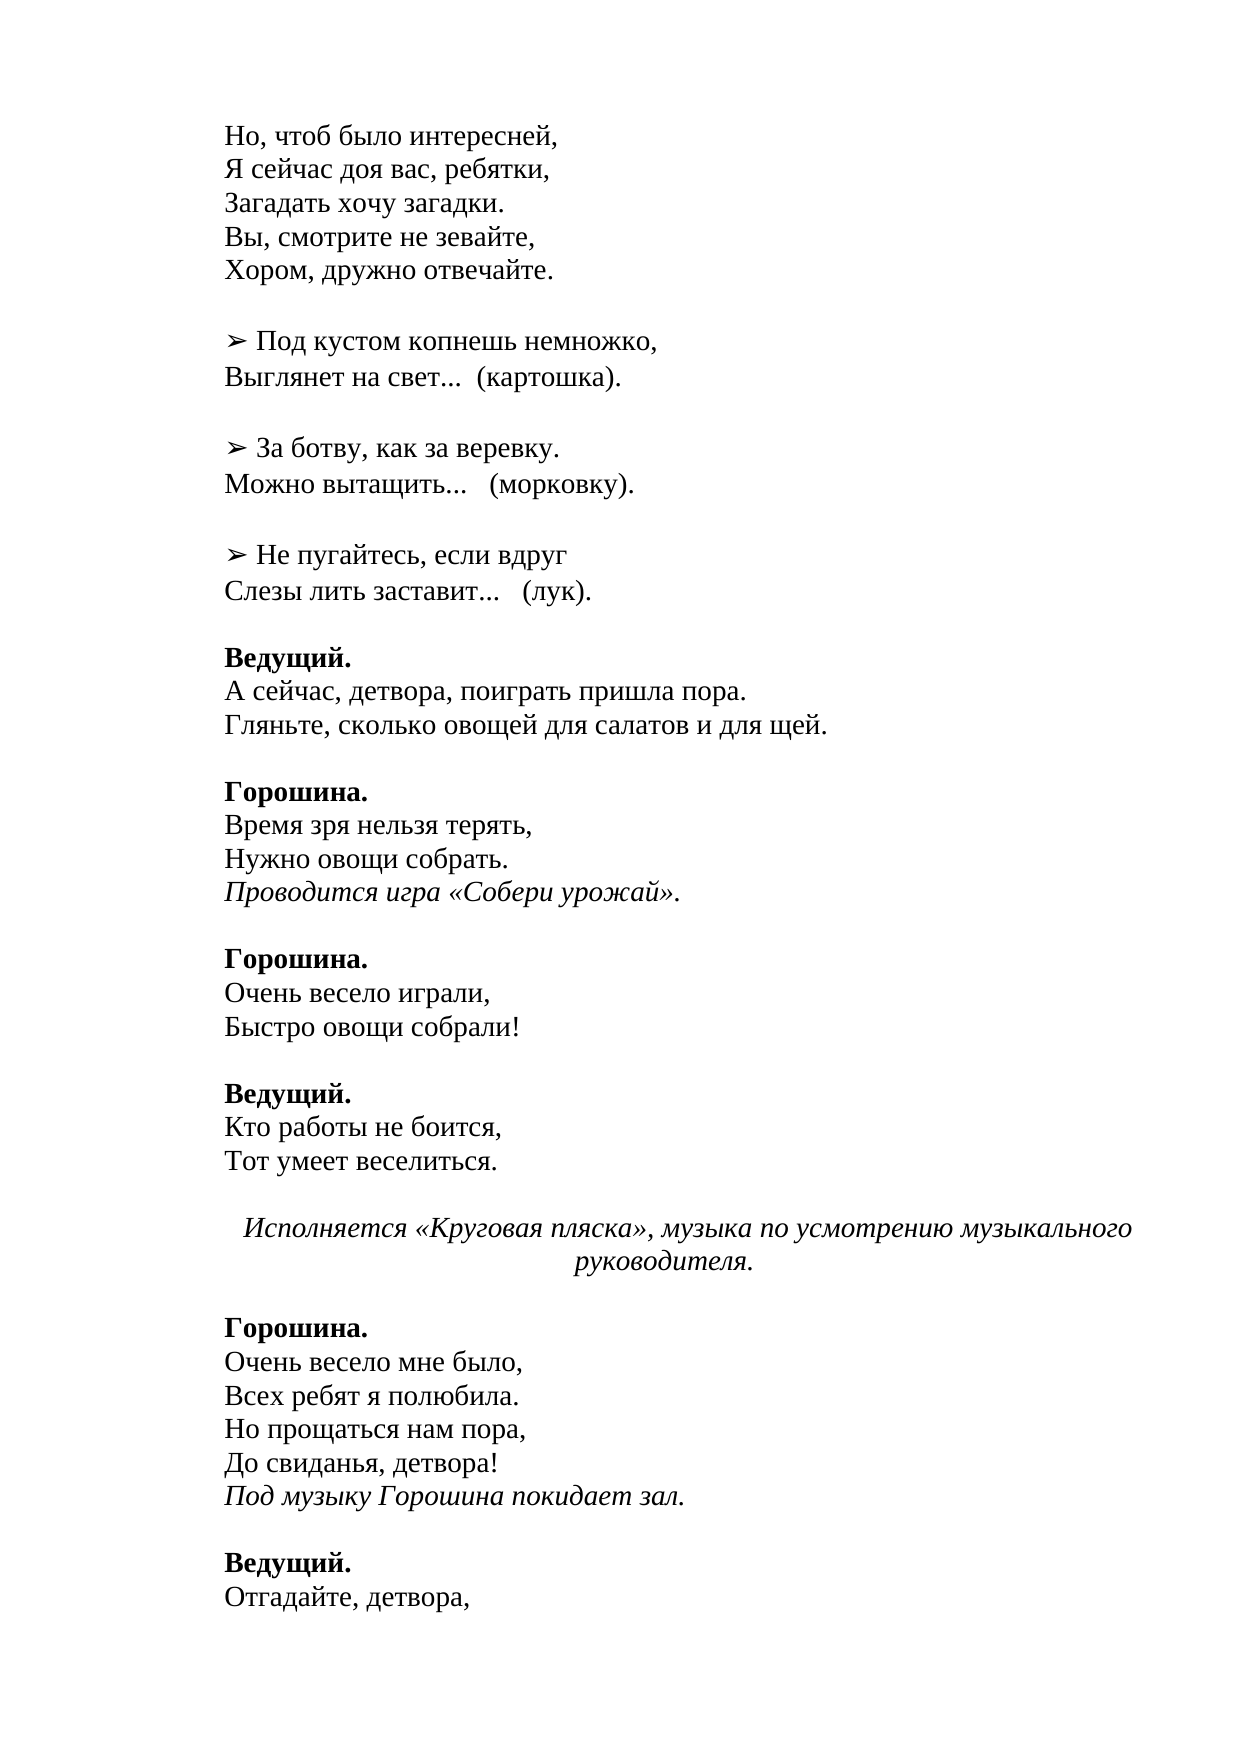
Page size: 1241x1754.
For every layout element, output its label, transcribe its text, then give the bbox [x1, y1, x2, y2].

text Горошина. [177, 1311, 1152, 1344]
text Тот умеет веселиться. [177, 1143, 1152, 1176]
text Хором, дружно отвечайте. [177, 252, 1152, 286]
text Кто работы не боится, [177, 1109, 1152, 1143]
text Горошина. [177, 774, 1152, 807]
text Очень весело играли, [177, 975, 1152, 1009]
text Исполняется «Круговая пляска», музыка по усмотрению музыкального руководителя. [177, 1210, 1152, 1277]
text Можно вытащить... (морковку). [177, 466, 1152, 499]
text Слезы лить заставит... (лук). [177, 573, 1152, 606]
text Но прощаться нам пора, [177, 1411, 1152, 1445]
text Время зря нельзя терять, [177, 807, 1152, 841]
text Загадать хочу загадки. [177, 185, 1152, 219]
text Отгадайте, детвора, [177, 1579, 1152, 1612]
text Выглянет на свет... (картошка). [177, 359, 1152, 393]
text Быстро овощи собрали! [177, 1009, 1152, 1042]
text Ведущий. [177, 1076, 1152, 1109]
text Гляньте, сколько овощей для салатов и для щей. [177, 707, 1152, 740]
text Проводится игра «Собери урожай». [177, 874, 1152, 908]
text ➢ За ботву, как за веревку. [177, 426, 1152, 466]
text Горошина. [177, 942, 1152, 975]
text ➢ Под кустом копнешь немножко, [177, 319, 1152, 359]
text Под музыку Горошина покидает зал. [177, 1478, 1152, 1512]
text До свиданья, детвора! [177, 1445, 1152, 1478]
text Всех ребят я полюбила. [177, 1378, 1152, 1411]
text Очень весело мне было, [177, 1344, 1152, 1378]
text Ведущий. [177, 640, 1152, 673]
text Ведущий. [177, 1545, 1152, 1579]
text Нужно овощи собрать. [177, 841, 1152, 874]
text Но, чтоб было интересней, [177, 118, 1152, 152]
text Я сейчас доя вас, ребятки, [177, 152, 1152, 185]
text ➢ Не пугайтесь, если вдруг [177, 533, 1152, 573]
text А сейчас, детвора, поиграть пришла пора. [177, 673, 1152, 707]
text Вы, смотрите не зевайте, [177, 219, 1152, 252]
